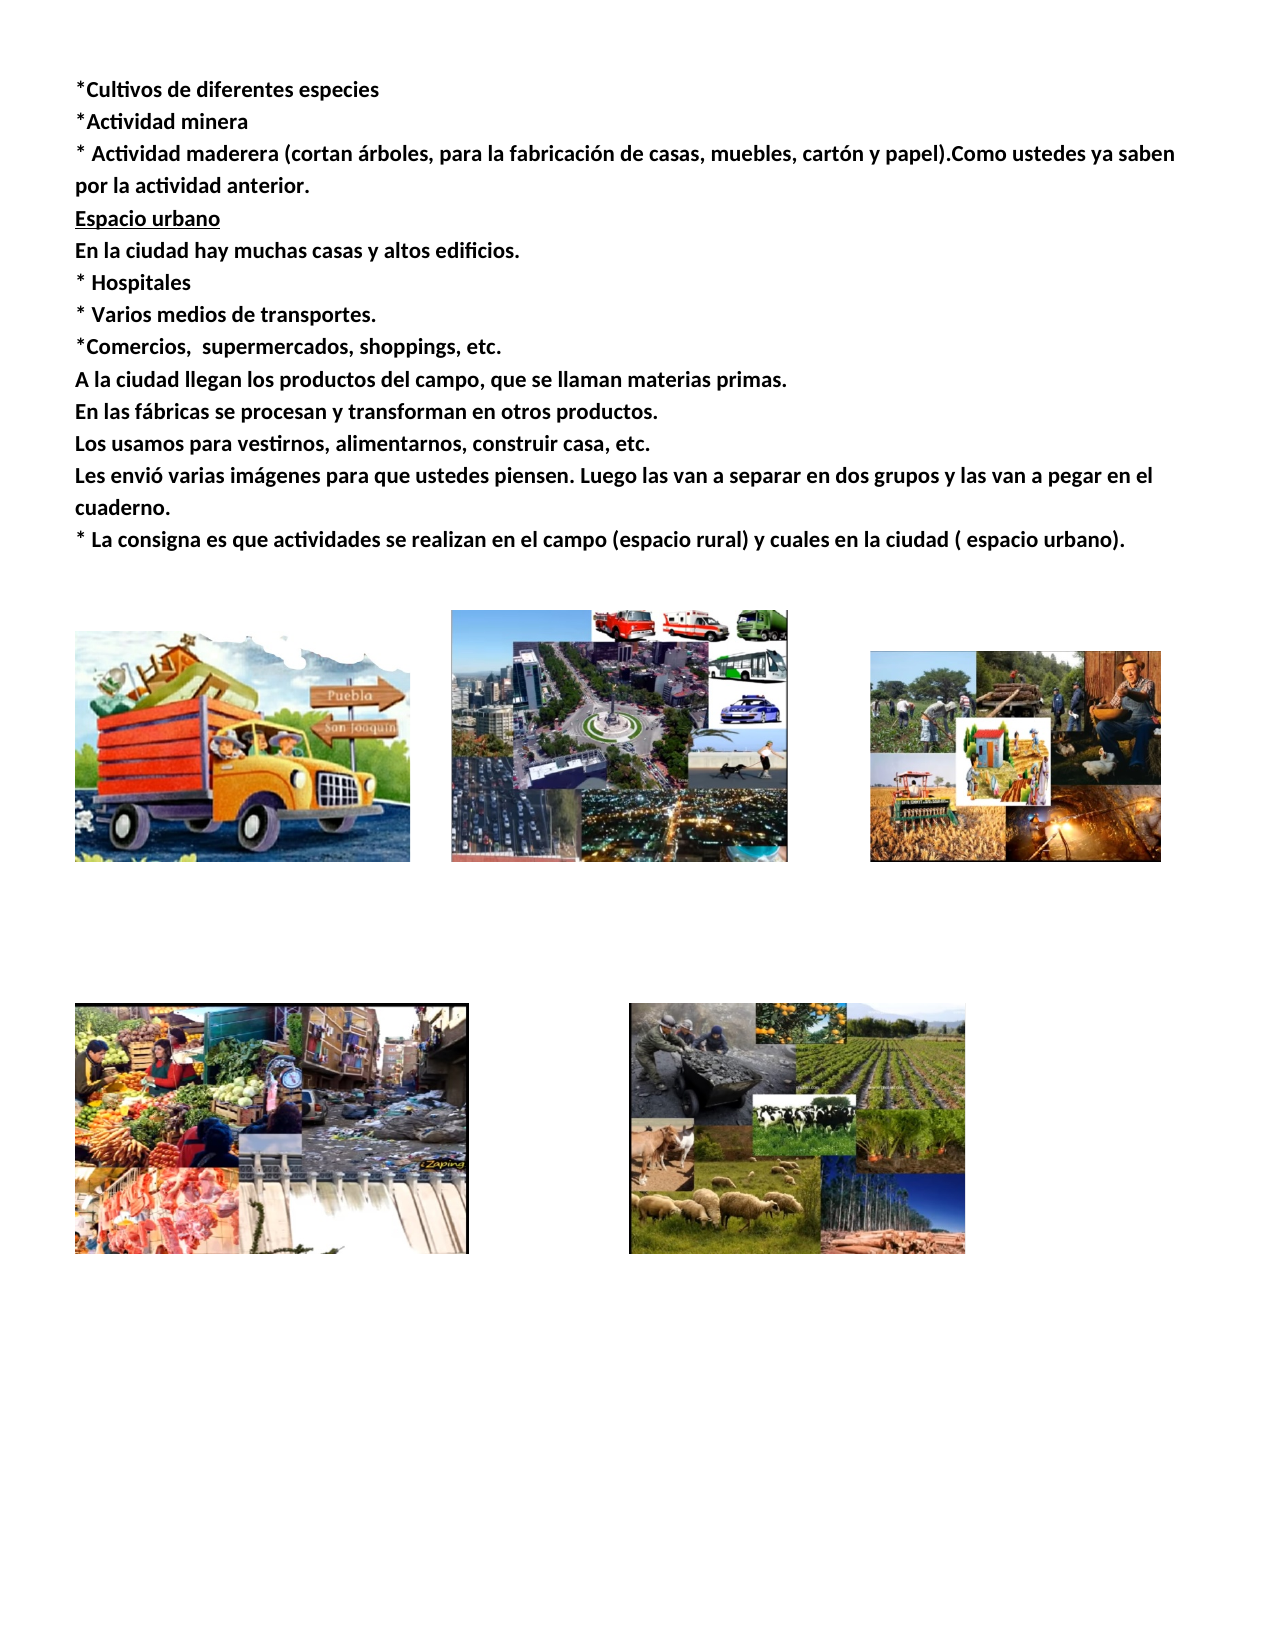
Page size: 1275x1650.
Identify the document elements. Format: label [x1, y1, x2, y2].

picture [75, 1003, 469, 1254]
picture [75, 631, 411, 862]
picture [451, 610, 788, 862]
picture [870, 651, 1161, 862]
text [75, 75, 1200, 586]
picture [629, 1003, 965, 1254]
